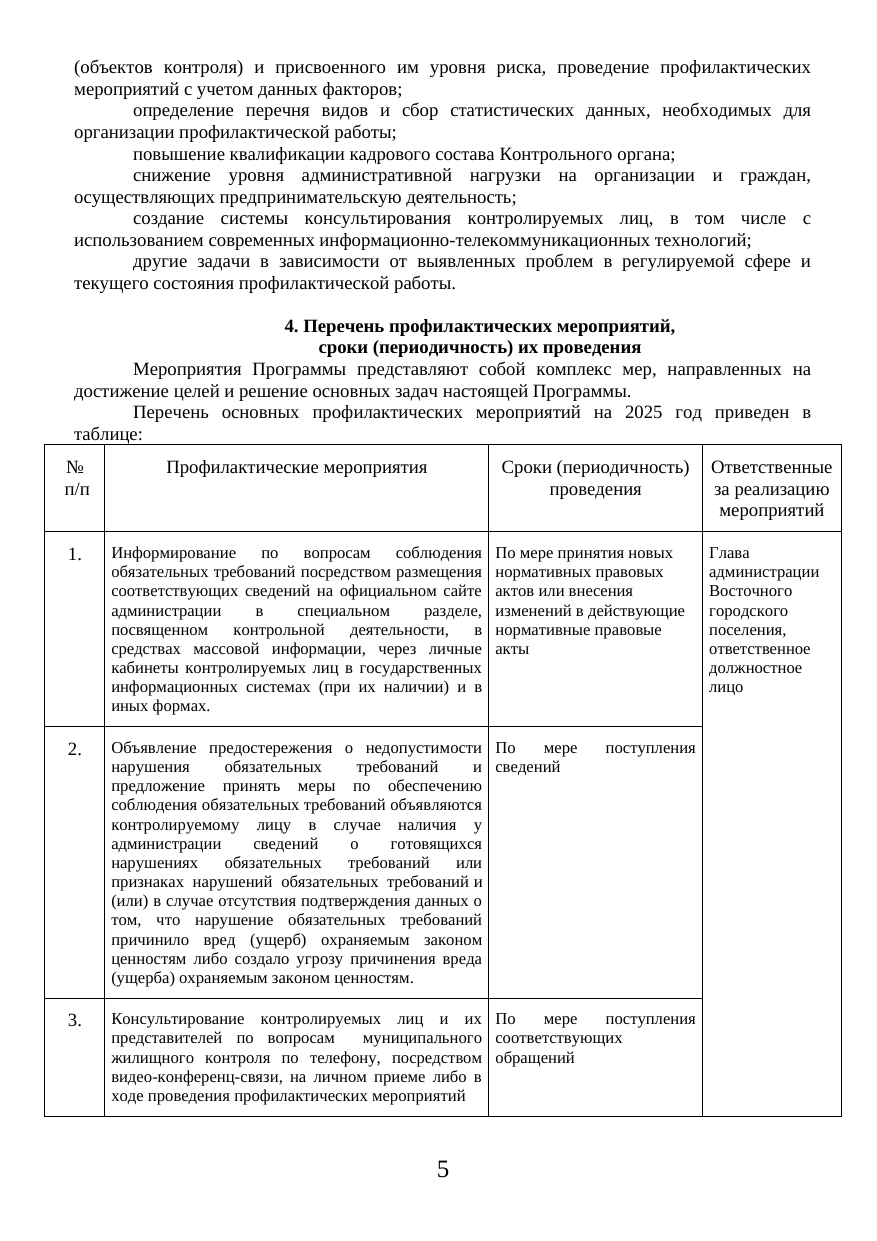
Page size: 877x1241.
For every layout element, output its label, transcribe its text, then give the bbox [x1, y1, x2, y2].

table_cell Информирование по вопросам соблюдения обязательных требований посредством размещения соответствующих сведений на официальном сайте администрации в специальном разделе, посвященном контрольной деятельности, в средствах массовой информации, через личные кабинеты контролируемых лиц в государственных информационных системах (при их наличии) и в иных формах. [105, 532, 488, 726]
text Перечень основных профилактических мероприятий на 2025 год приведен в таблице: [74, 401, 812, 444]
text снижение уровня административной нагрузки на организации и граждан, осуществляющих предпринимательскую деятельность; [74, 164, 812, 207]
table_header Профилактические мероприятия [105, 445, 488, 531]
table_cell По мере поступления сведений [489, 727, 702, 997]
table_cell По мере принятия новых нормативных правовых актов или внесения изменений в действующие нормативные правовые акты [489, 532, 702, 726]
text определение перечня видов и сбор статистических данных, необходимых для организации профилактической работы; [74, 99, 812, 142]
table_cell 3. [45, 999, 104, 1116]
text повышение квалификации кадрового состава Контрольного органа; [74, 142, 812, 164]
table_cell 1. [45, 532, 104, 726]
table_cell 2. [45, 727, 104, 997]
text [74, 56, 812, 99]
table_cell Объявление предостережения о недопустимости нарушения обязательных требований и предложение принять меры по обеспечению соблюдения обязательных требований объявляются контролируемому лицу в случае наличия у администрации сведений о готовящихся нарушениях обязательных требований или признаках нарушений обязательных требований и (или) в случае отсутствия подтверждения данных о том, что нарушение обязательных требований причинило вред (ущерб) охраняемым законом ценностям либо создало угрозу причинения вреда (ущерба) охраняемым законом ценностям. [105, 727, 488, 997]
table_header № п/п [45, 445, 104, 531]
table_cell Консультирование контролируемых лиц и их представителей по вопросам муниципального жилищного контроля по телефону, посредством видео-конференц-связи, на личном приеме либо в ходе проведения профилактических мероприятий [105, 999, 488, 1116]
text Мероприятия Программы представляют собой комплекс мер, направленных на достижение целей и решение основных задач настоящей Программы. [74, 358, 812, 401]
text создание системы консультирования контролируемых лиц, в том числе с использованием современных информационно-телекоммуникационных технологий; [74, 207, 812, 250]
table_header Ответственные за реализацию мероприятий [703, 445, 841, 531]
text другие задачи в зависимости от выявленных проблем в регулируемой сфере и текущего состояния профилактической работы. [74, 250, 812, 293]
text сроки (периодичность) их проведения [74, 336, 812, 358]
table_cell Глава администрации Восточного городского поселения, ответственное должностное лицо [703, 532, 841, 1116]
text 4. Перечень профилактических мероприятий, [74, 315, 812, 336]
table_cell По мере поступления соответствующих обращений [489, 999, 702, 1116]
table_header Сроки (периодичность) проведения [489, 445, 702, 531]
